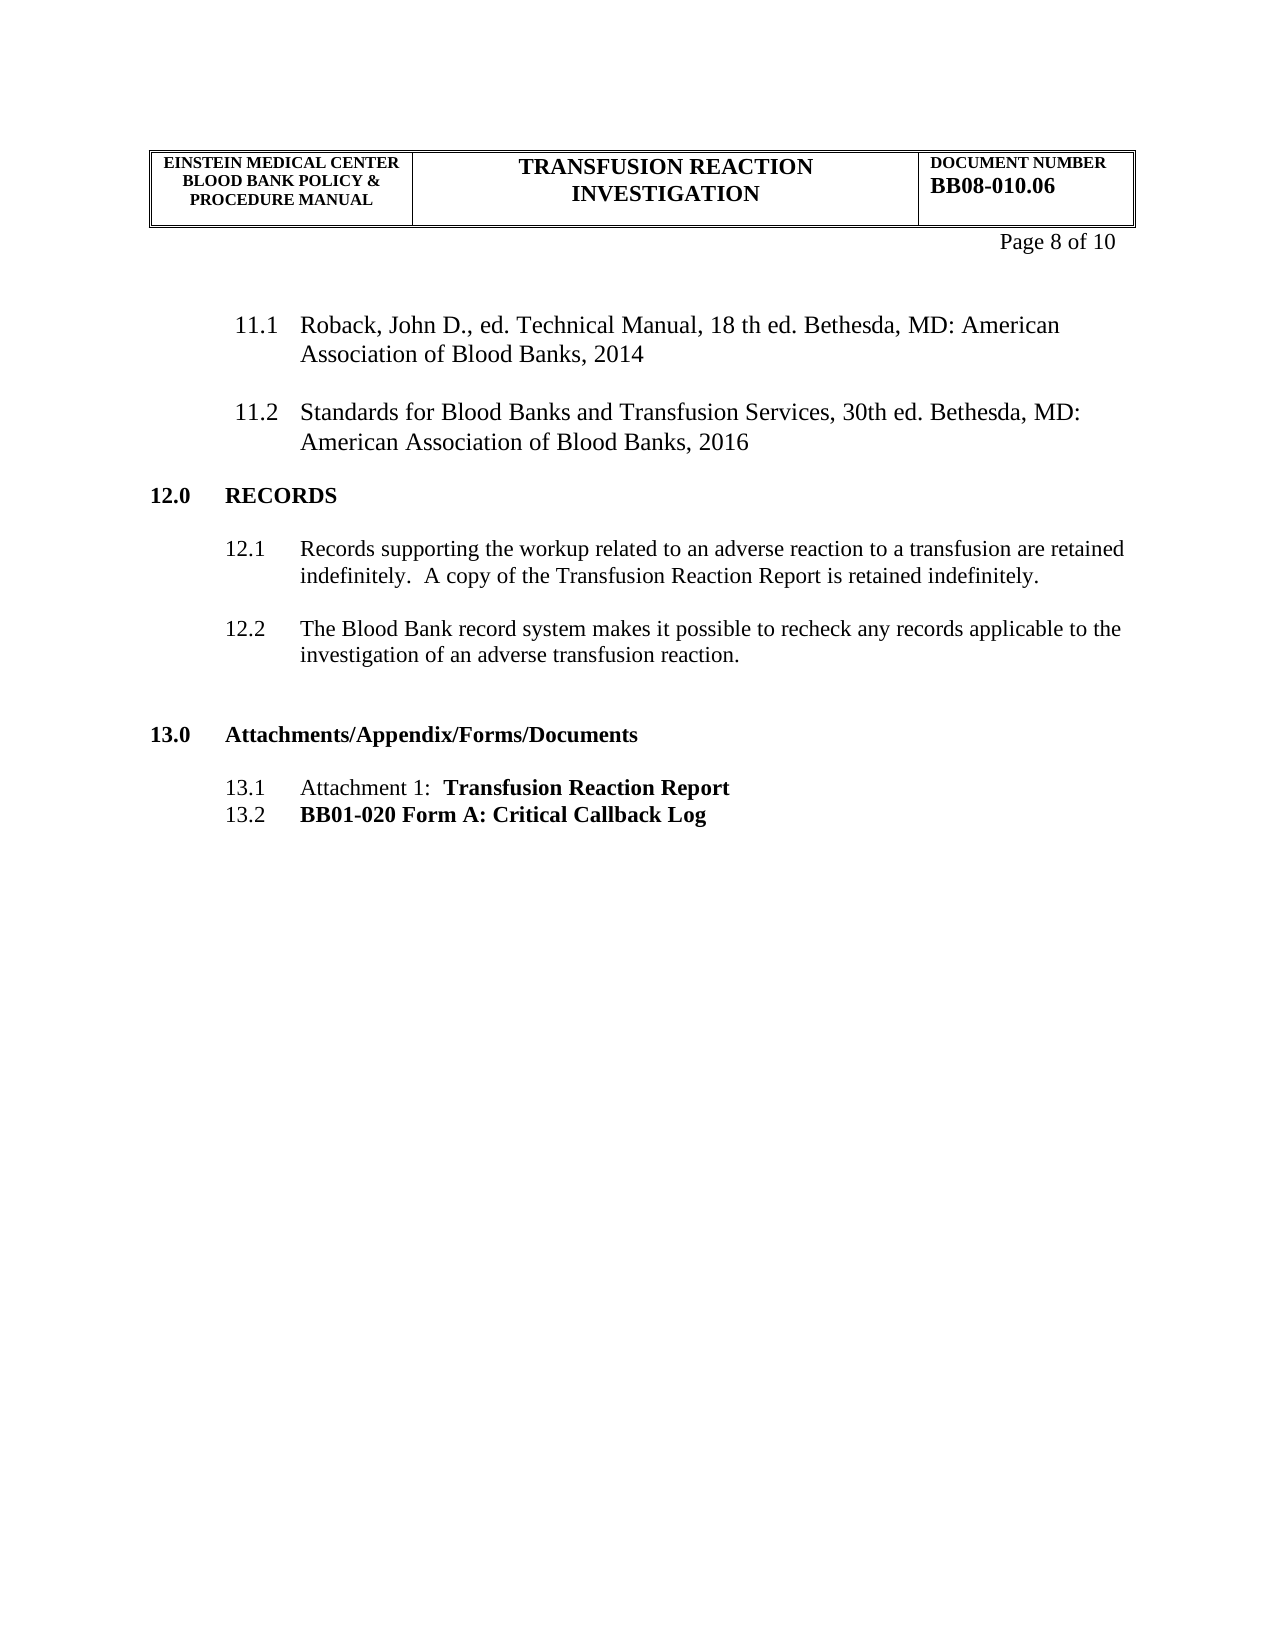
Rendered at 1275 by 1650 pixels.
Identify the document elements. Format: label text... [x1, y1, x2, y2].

text American Association of Blood Banks, 2016 [225, 426, 1125, 455]
list Records supporting the workup related to an adverse reaction to a transfusion are retained indefinitely. A copy of the Transfusion Reaction Report is retained indefinitely. [225, 535, 1125, 588]
list Attachment 1: Transfusion Reaction Report [225, 774, 1125, 801]
text 11.2 Standards for Blood Banks and Transfusion Services, 30th ed. Bethesda, MD: [234, 397, 1125, 426]
text 11.1 Roback, John D., ed. Technical Manual, 18 th ed. Bethesda, MD: American Association of Blood Banks, 2014 [234, 310, 1125, 368]
list BB01-020 Form A: Critical Callback Log [225, 801, 1125, 827]
text 12.2 The Blood Bank record system makes it possible to recheck any records applicable to the investigation of an adverse transfusion reaction. [225, 615, 1125, 668]
text 13.0 Attachments/Appendix/Forms/Documents [150, 721, 1125, 748]
text 12.0 Records [150, 482, 1125, 508]
